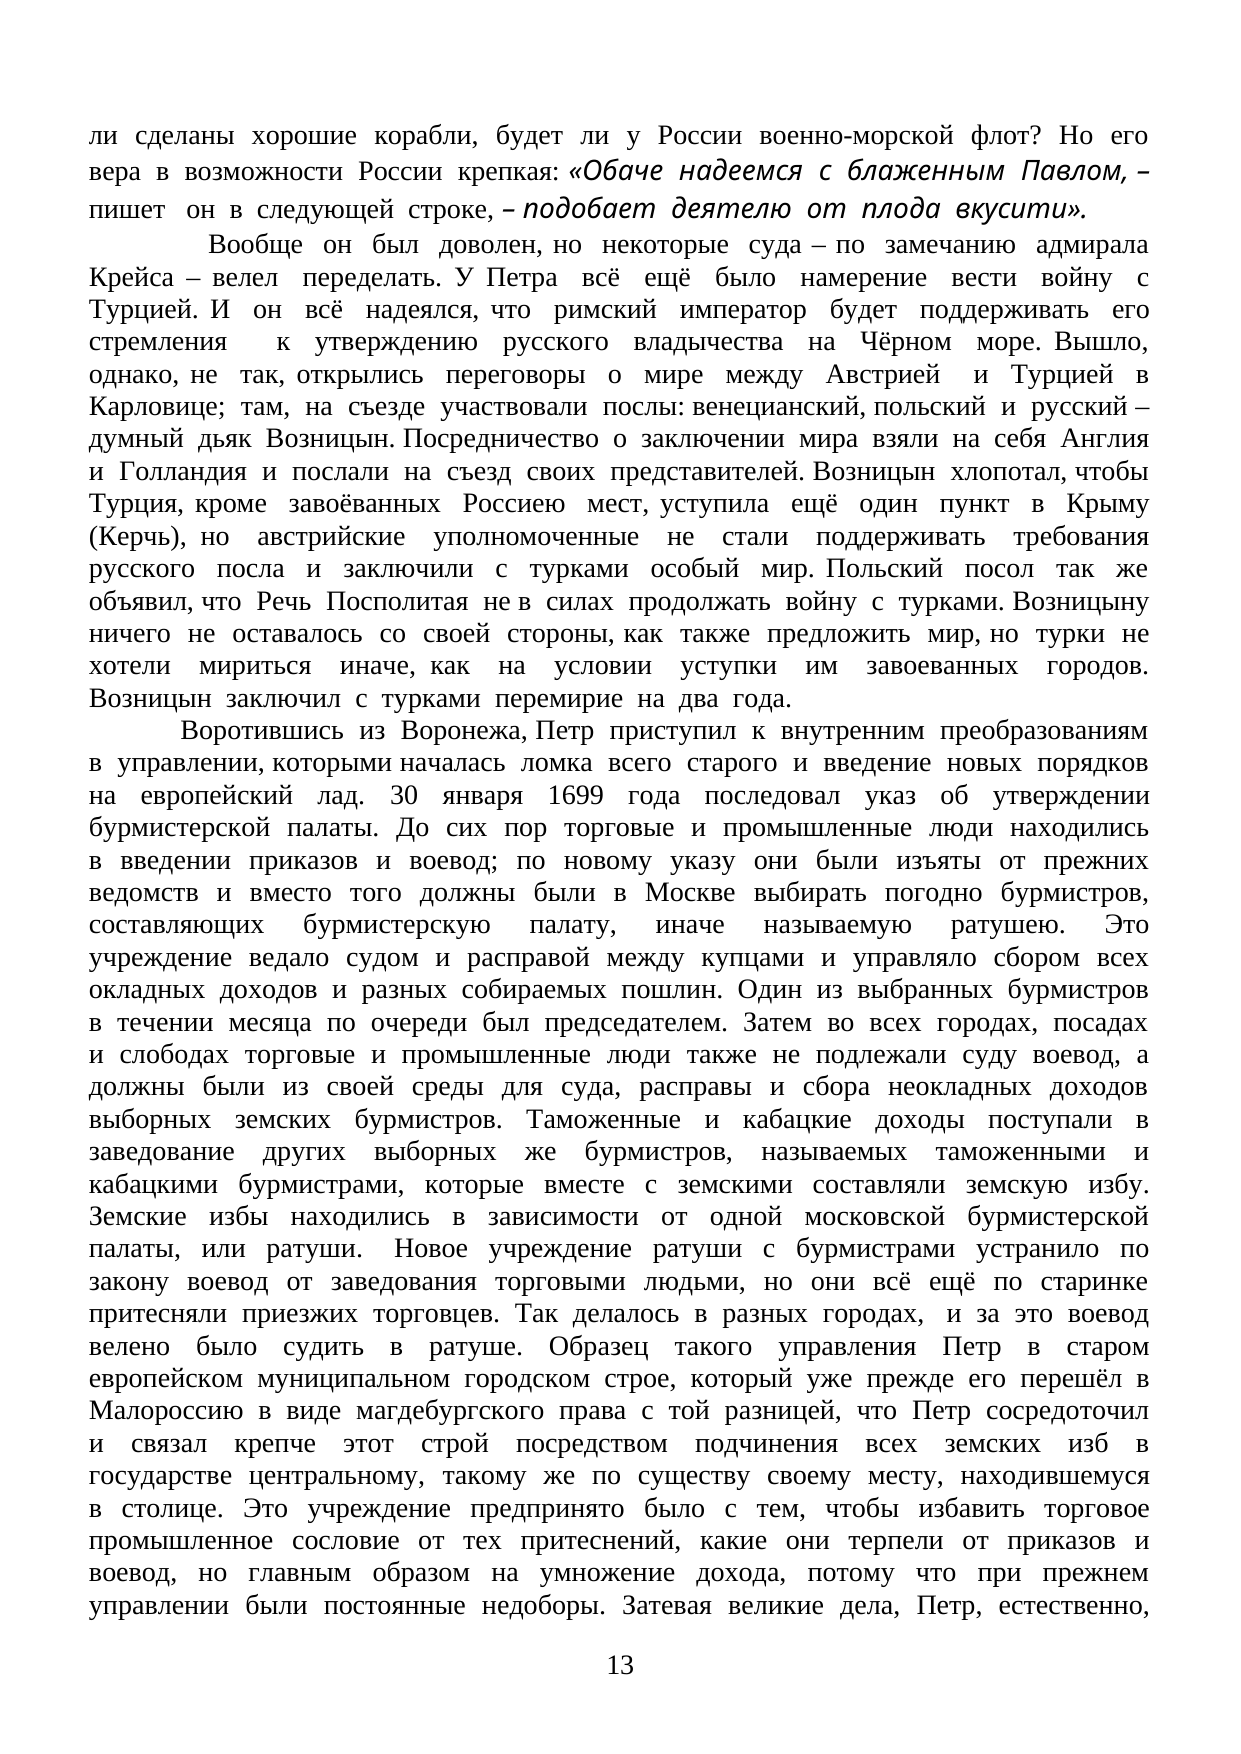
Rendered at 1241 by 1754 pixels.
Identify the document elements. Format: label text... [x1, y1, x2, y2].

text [89, 713, 1152, 1620]
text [89, 118, 1152, 227]
text Вообще он был доволен, но некоторые суда – по замечанию адмирала Крейса – велел переделать. У Петра всё ещё было намерение вести войну с Турцией. И он всё надеялся, что римский император будет поддерживать его стремления к утверждению русского владычества на Чёрном море. Вышло, однако, не так, открылись переговоры о мире между Австрией и Турцией в Карловице; там, на съезде участвовали послы: венецианский, польский и русский – думный дьяк Возницын. Посредничество о заключении мира взяли на себя Англия и Голландия и послали на съезд своих представителей. Возницын хлопотал, чтобы Турция, кроме завоёванных Россиею мест, уступила ещё один пункт в Крыму (Керчь), но австрийские уполномоченные не стали поддерживать требования русского посла и заключили с турками особый мир. Польский посол так же объявил, что Речь Посполитая не в силах продолжать войну с турками. Возницыну ничего не оставалось со своей стороны, как также предложить мир, но турки не хотели мириться иначе, как на условии уступки им завоеванных городов. Возницын заключил с турками перемирие на два года. [89, 227, 1152, 713]
